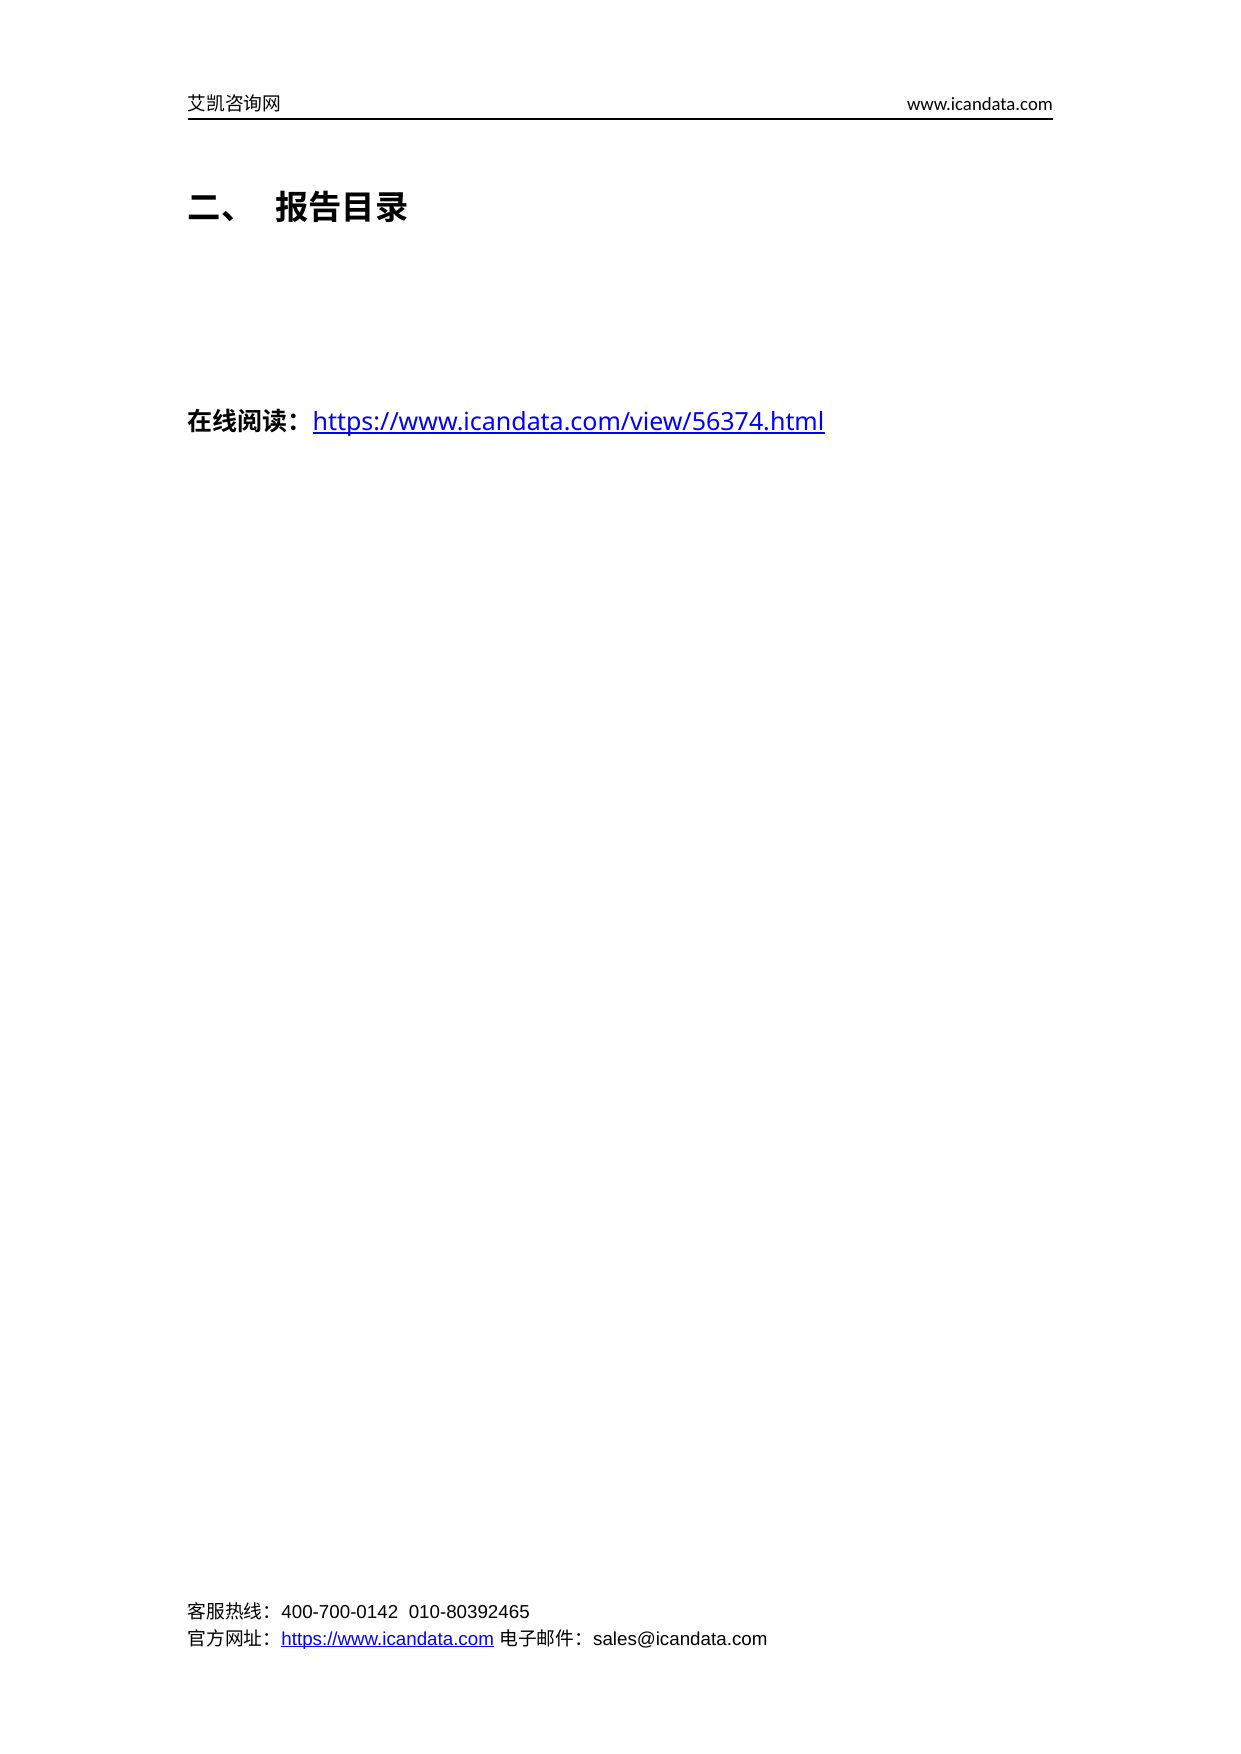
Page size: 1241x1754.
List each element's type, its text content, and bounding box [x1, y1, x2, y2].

text 在线阅读：https://www.icandata.com/view/56374.html [187, 387, 1053, 452]
subtitle 报告目录 [187, 172, 1053, 237]
